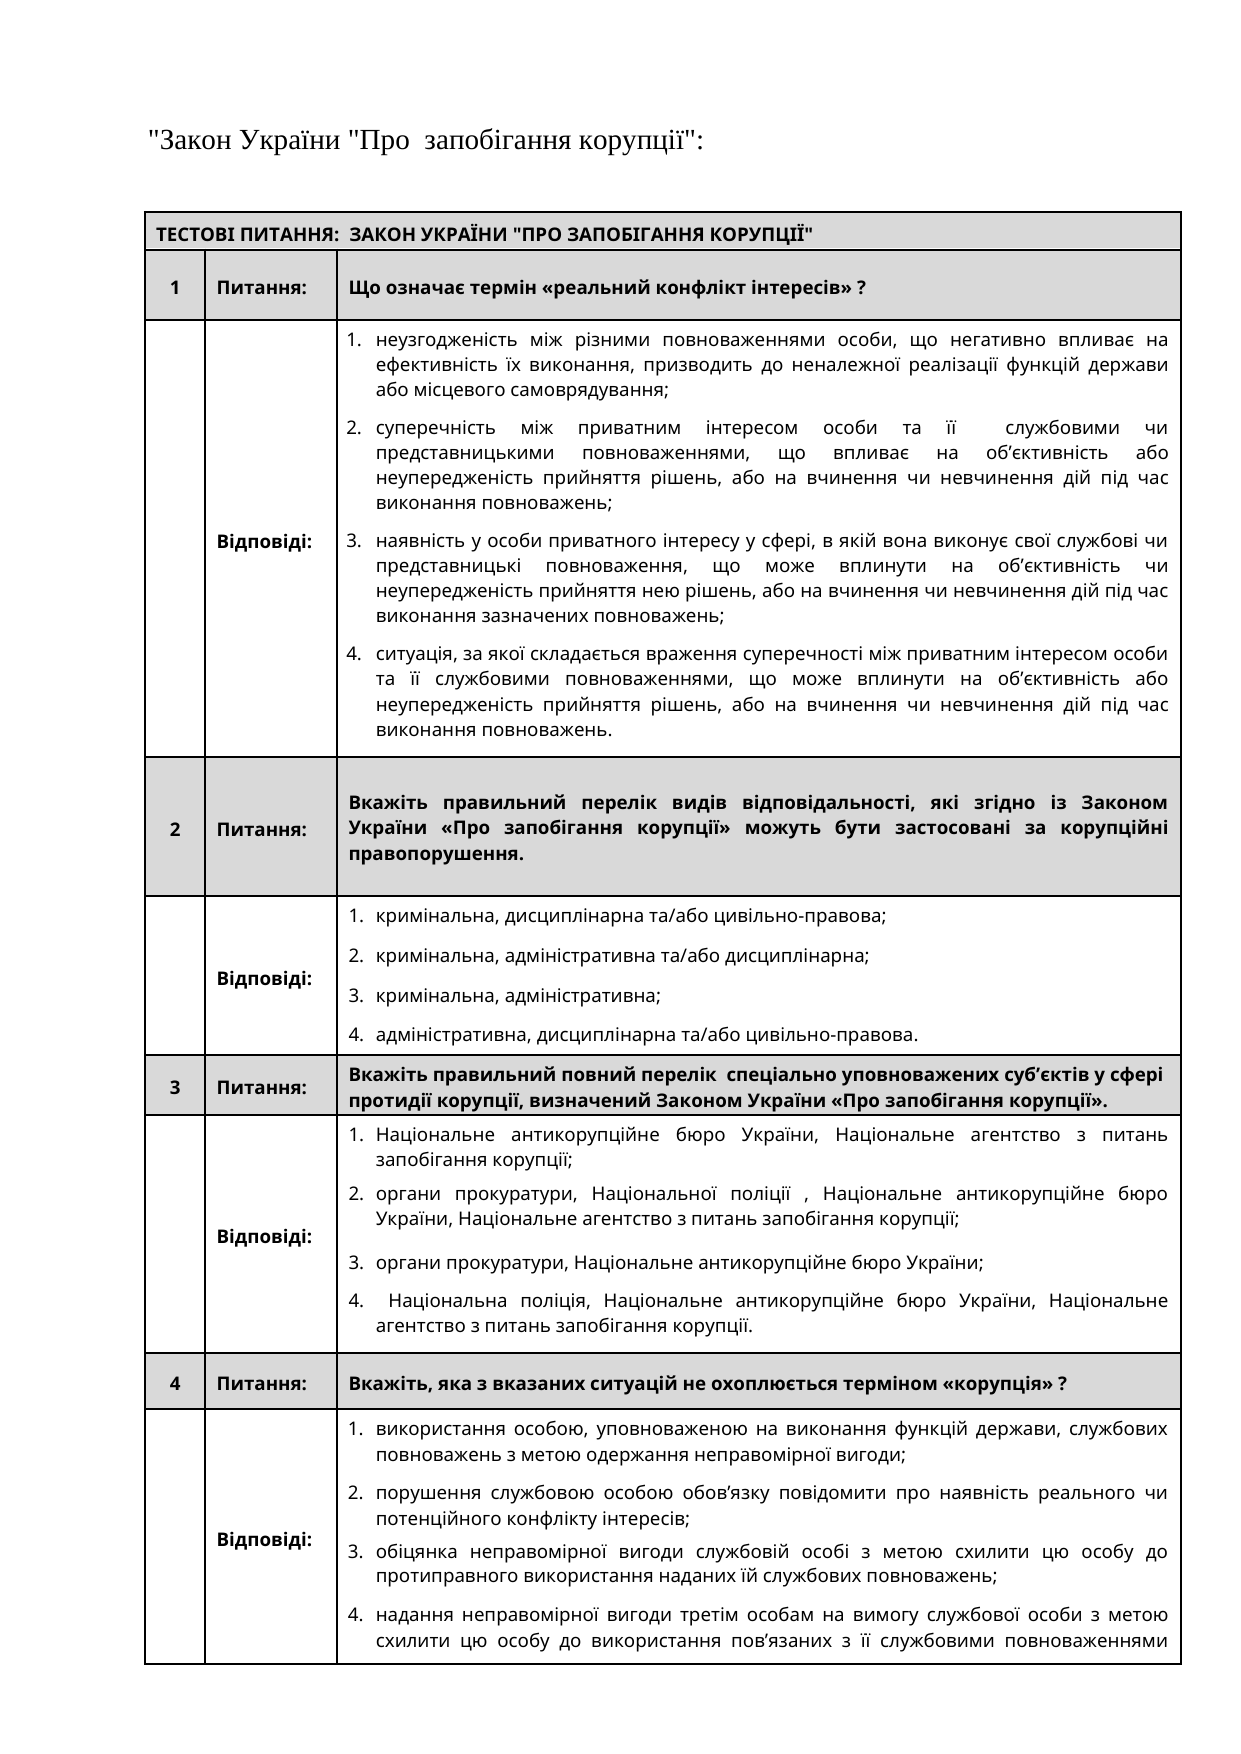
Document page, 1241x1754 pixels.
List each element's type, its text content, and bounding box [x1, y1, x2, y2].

table_cell Питання: [206, 1056, 336, 1114]
table_cell [146, 1116, 204, 1352]
table_cell 2 [146, 758, 204, 895]
table_cell Відповіді: [206, 897, 336, 1054]
table_cell Національне антикорупційне бюро України, Національне агентство з питань запобігання корупції; органи прокуратури, Національної поліції , Національне антикорупційне бюро України, Національне агентство з питань запобігання корупції; органи прокуратури, Національне антикорупційне бюро України; Національна поліція, Національне антикорупційне бюро України, Національне агентство з питань запобігання корупції. [338, 1116, 1180, 1352]
table_cell Відповіді: [206, 1116, 336, 1352]
table_cell 1 [146, 251, 204, 319]
table_header ТЕСТОВІ ПИТАННЯ: ЗАКОН УКРАЇНИ "ПРО ЗАПОБІГАННЯ КОРУПЦІЇ" [146, 213, 1180, 248]
table_cell Питання: [206, 251, 336, 319]
table_cell Питання: [206, 758, 336, 895]
table_cell [146, 321, 204, 756]
table_cell [146, 1410, 204, 1663]
table_cell Що означає термін «реальний конфлікт інтересів» ? [338, 251, 1180, 319]
table_cell [146, 897, 204, 1054]
text "Закон України "Про запобігання корупції": [148, 122, 1152, 156]
table_cell 3 [146, 1056, 204, 1114]
table_cell Відповіді: [206, 1410, 336, 1663]
table_cell Вкажіть правильний перелік видів відповідальності, які згідно із Законом України «Про запобігання корупції» можуть бути застосовані за корупційні правопорушення. [338, 758, 1180, 895]
table_cell Вкажіть, яка з вказаних ситуацій не охоплюється терміном «корупція» ? [338, 1354, 1180, 1408]
table_cell Відповіді: [206, 321, 336, 756]
table_cell неузгодженість між різними повноваженнями особи, що негативно впливає на ефективність їх виконання, призводить до неналежної реалізації функцій держави або місцевого самоврядування; суперечність між приватним інтересом особи та її службовими чи представницькими повноваженнями, що впливає на об’єктивність або неупередженість прийняття рішень, або на вчинення чи невчинення дій під час виконання повноважень; наявність у особи приватного інтересу у сфері, в якій вона виконує свої службові чи представницькі повноваження, що може вплинути на об’єктивність чи неупередженість прийняття нею рішень, або на вчинення чи невчинення дій під час виконання зазначених повноважень; ситуація, за якої складається враження суперечності між приватним інтересом особи та її службовими повноваженнями, що може вплинути на об’єктивність або неупередженість прийняття рішень, або на вчинення чи невчинення дій під час виконання повноважень. [338, 321, 1180, 756]
table_cell Питання: [206, 1354, 336, 1408]
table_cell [338, 1410, 1180, 1663]
table_cell кримінальна, дисциплінарна та/або цивільно-правова; кримінальна, адміністративна та/або дисциплінарна; кримінальна, адміністративна; адміністративна, дисциплінарна та/або цивільно-правова. [338, 897, 1180, 1054]
table_cell 4 [146, 1354, 204, 1408]
table_cell Вкажіть правильний повний перелік спеціально уповноважених суб’єктів у сфері протидії корупції, визначений Законом України «Про запобігання корупції». [338, 1056, 1180, 1114]
